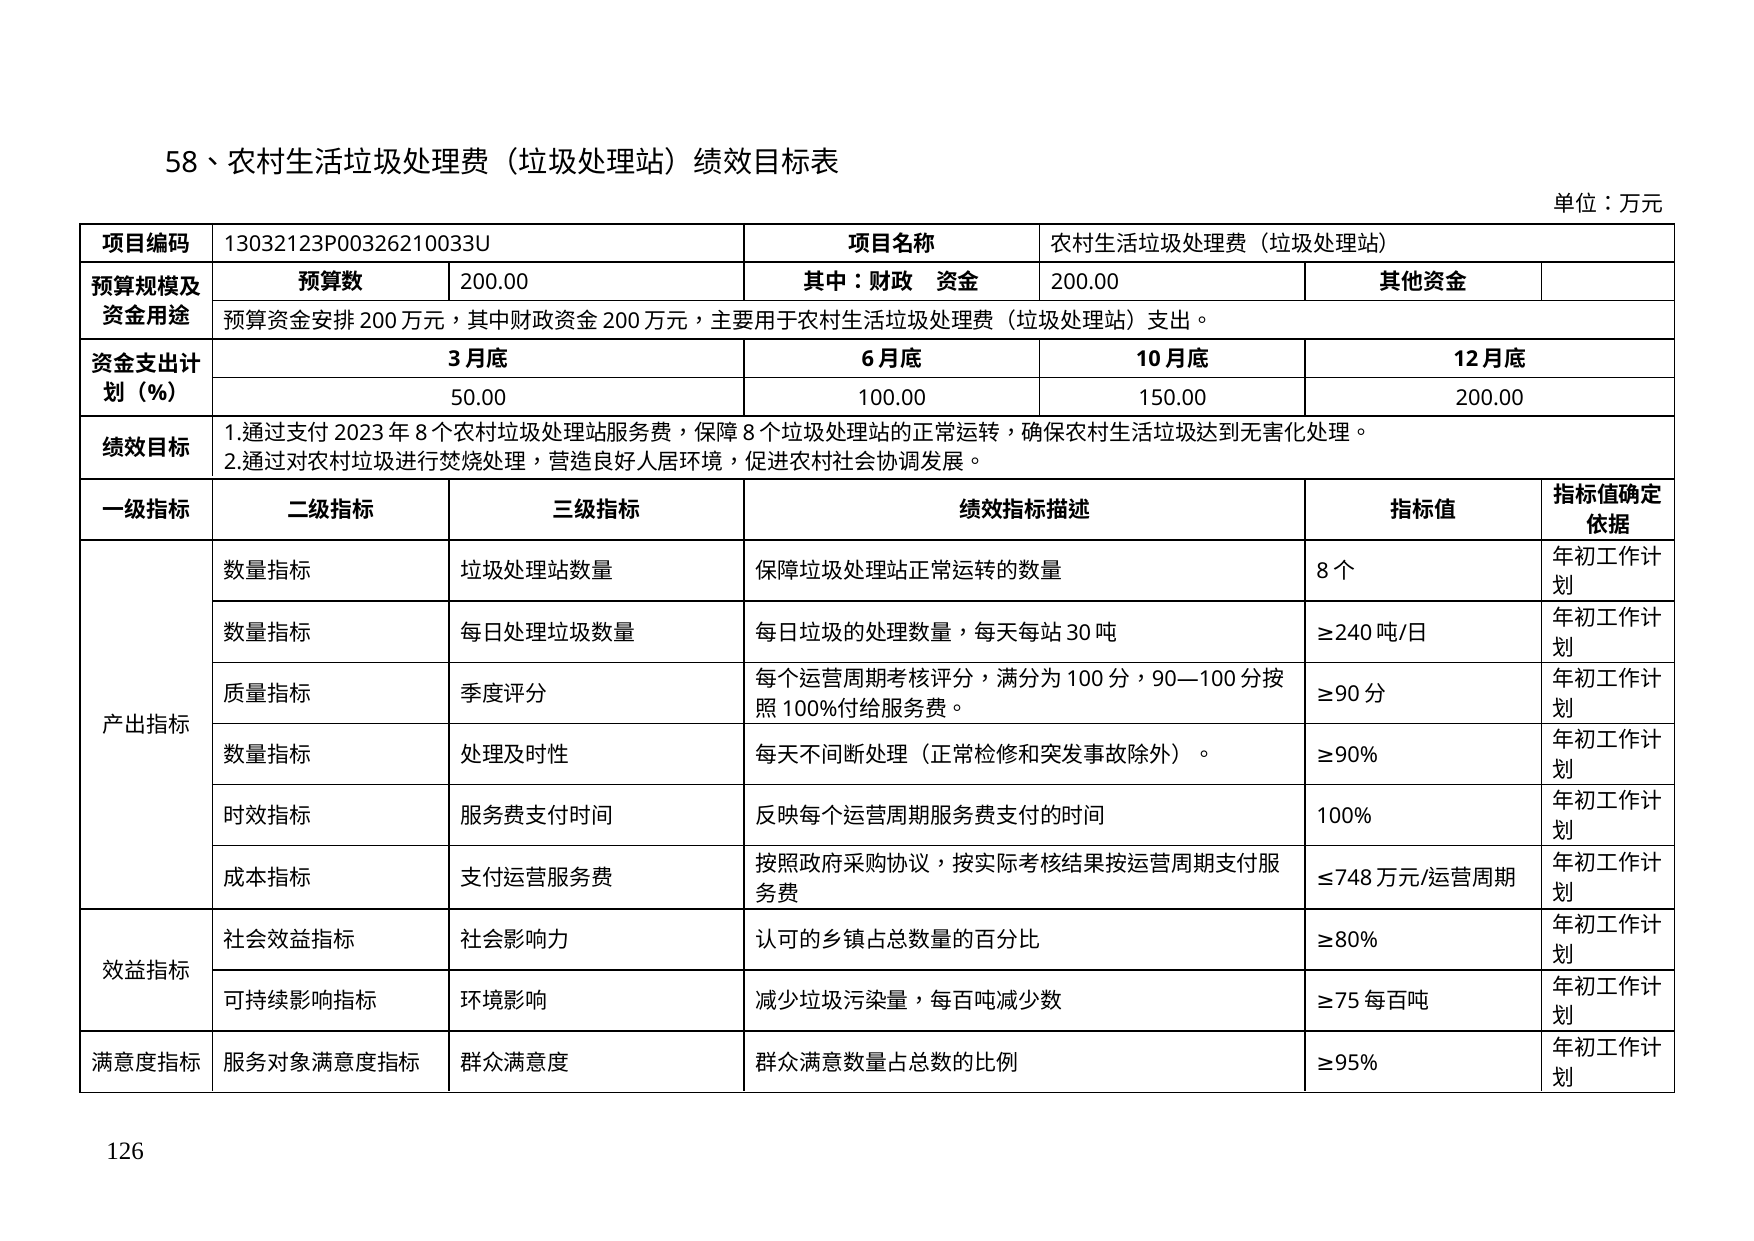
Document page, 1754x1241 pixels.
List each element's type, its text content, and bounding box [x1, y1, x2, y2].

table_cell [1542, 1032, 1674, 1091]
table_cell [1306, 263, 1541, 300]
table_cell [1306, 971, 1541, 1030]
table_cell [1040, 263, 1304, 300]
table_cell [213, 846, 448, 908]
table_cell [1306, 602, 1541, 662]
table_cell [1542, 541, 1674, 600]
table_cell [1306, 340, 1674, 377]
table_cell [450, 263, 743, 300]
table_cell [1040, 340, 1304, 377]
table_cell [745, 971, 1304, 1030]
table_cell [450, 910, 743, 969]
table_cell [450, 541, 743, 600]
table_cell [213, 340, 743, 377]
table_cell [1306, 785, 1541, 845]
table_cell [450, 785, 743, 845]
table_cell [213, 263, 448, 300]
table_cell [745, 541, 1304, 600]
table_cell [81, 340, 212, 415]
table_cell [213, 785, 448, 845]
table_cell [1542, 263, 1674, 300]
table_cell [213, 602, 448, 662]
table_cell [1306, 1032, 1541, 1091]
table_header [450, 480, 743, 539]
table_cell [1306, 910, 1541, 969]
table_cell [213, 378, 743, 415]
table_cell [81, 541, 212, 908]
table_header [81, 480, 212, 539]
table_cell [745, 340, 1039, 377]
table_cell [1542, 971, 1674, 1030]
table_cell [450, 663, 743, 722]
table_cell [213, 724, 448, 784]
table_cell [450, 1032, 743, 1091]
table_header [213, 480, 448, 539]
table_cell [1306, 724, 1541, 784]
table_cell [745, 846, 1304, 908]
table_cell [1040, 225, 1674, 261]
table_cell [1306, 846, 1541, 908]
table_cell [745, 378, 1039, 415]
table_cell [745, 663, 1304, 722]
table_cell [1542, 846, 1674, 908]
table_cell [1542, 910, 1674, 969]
text 58、农村生活垃圾处理费（垃圾处理站）绩效目标表 [106, 142, 1648, 181]
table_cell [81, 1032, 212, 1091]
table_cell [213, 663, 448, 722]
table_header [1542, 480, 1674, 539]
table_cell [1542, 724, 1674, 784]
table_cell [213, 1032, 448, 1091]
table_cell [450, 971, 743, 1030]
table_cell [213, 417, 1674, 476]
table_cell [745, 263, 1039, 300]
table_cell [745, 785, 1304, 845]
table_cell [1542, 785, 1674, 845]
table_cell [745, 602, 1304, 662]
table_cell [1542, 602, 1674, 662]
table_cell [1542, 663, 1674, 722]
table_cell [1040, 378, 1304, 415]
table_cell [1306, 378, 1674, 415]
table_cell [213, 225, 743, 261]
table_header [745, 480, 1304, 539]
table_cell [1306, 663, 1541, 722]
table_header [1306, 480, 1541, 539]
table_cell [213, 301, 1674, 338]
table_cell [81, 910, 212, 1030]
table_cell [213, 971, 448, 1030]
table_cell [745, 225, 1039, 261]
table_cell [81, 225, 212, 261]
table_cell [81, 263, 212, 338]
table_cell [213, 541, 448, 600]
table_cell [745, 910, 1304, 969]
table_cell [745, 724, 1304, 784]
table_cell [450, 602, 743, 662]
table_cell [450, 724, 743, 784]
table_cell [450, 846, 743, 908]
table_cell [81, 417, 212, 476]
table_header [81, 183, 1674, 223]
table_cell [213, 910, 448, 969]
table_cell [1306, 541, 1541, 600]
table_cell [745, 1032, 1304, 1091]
